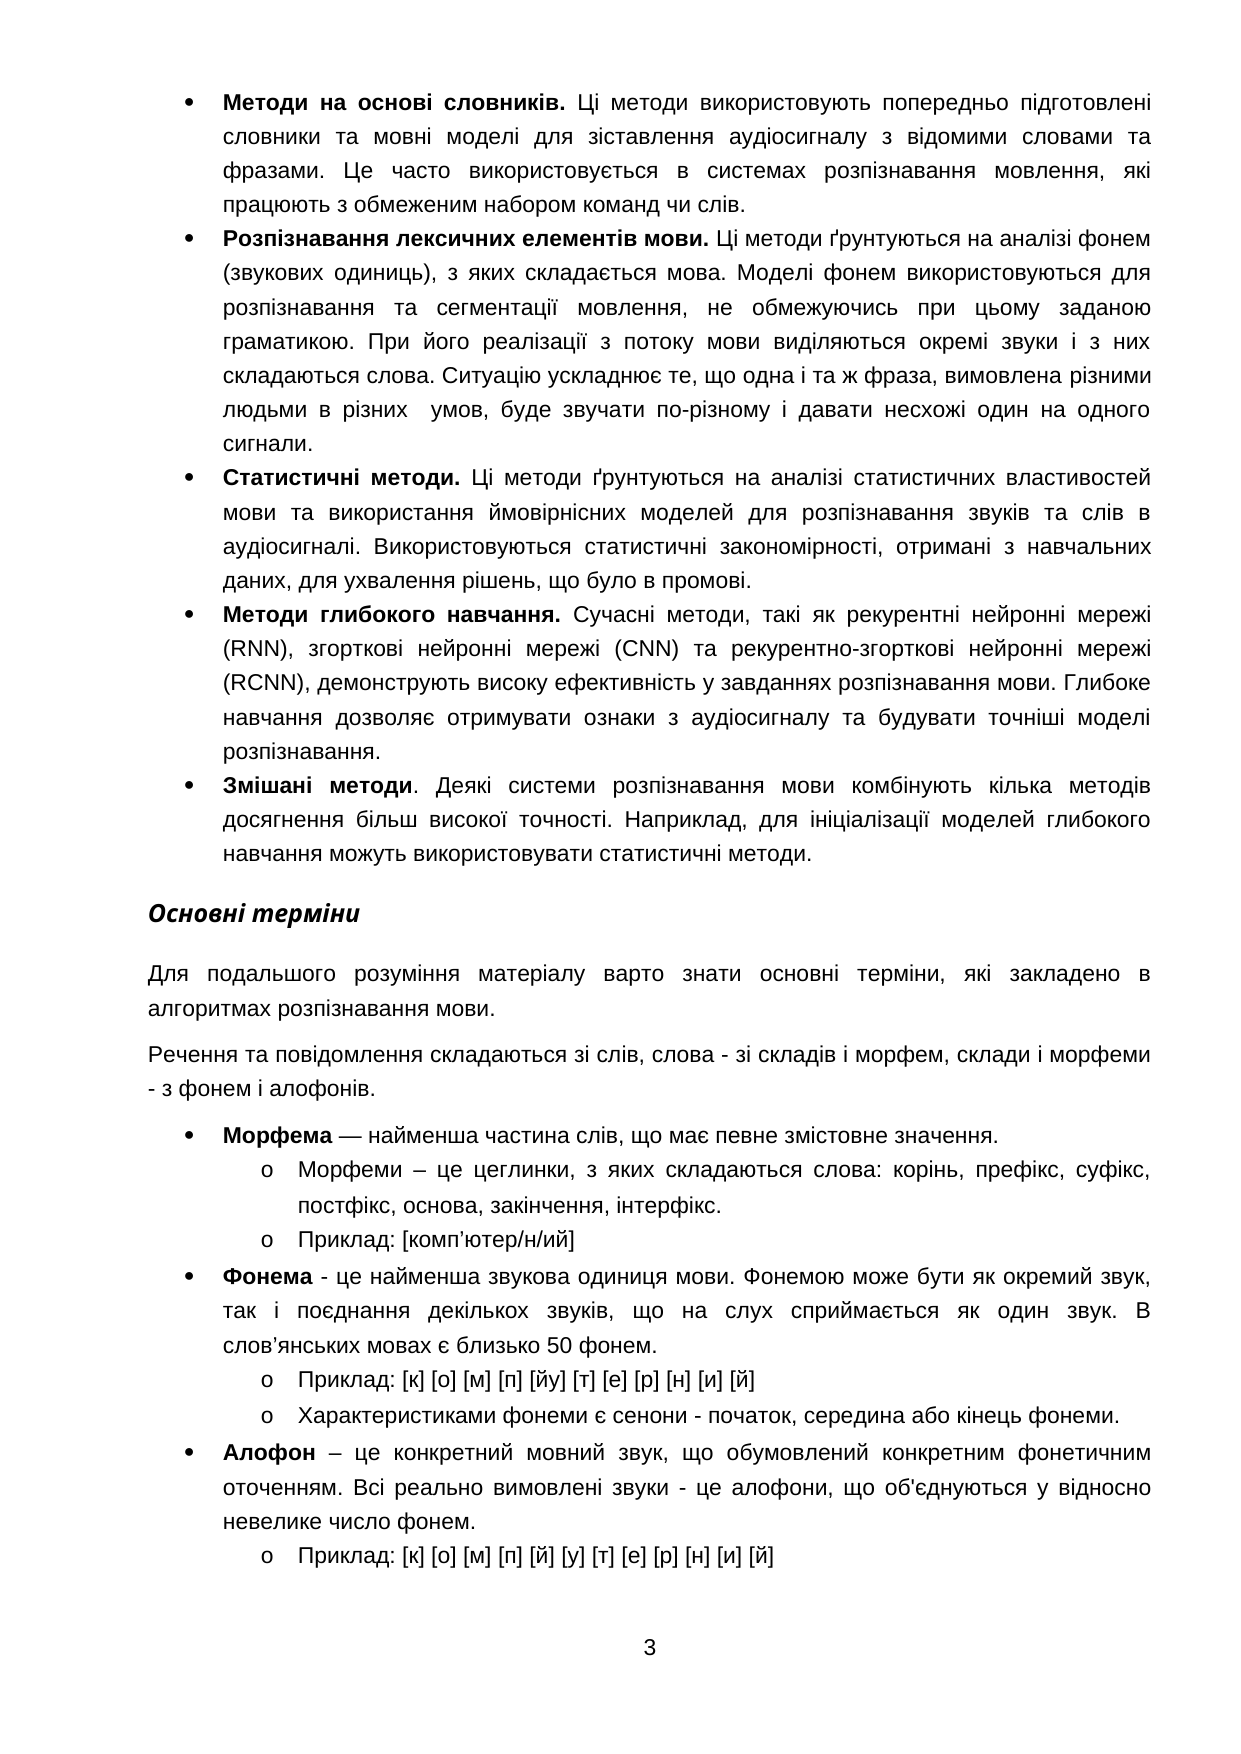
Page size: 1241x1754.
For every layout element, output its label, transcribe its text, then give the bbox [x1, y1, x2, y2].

list Приклад: [к] [о] [м] [п] [йу] [т] [е] [р] [н] [и] [й] [260, 1366, 1152, 1394]
subtitle Основні терміни [148, 895, 1152, 929]
list Статистичні методи. Ці методи ґрунтуються на аналізі статистичних властивостей мови та використання ймовірнісних моделей для розпізнавання звуків та слів в аудіосигналі. Використовуються статистичні закономірності, отримані з навчальних даних, для ухвалення рішень, що було в промові. [185, 464, 1152, 593]
list Методи глибокого навчання. Сучасні методи, такі як рекурентні нейронні мережі (RNN), згорткові нейронні мережі (CNN) та рекурентно-згорткові нейронні мережі (RCNN), демонструють високу ефективність у завданнях розпізнавання мови. Глибоке навчання дозволяє отримувати ознаки з аудіосигналу та будувати точніші моделі розпізнавання. [185, 601, 1152, 764]
list Морфеми – це цеглинки, з яких складаються слова: корінь, префікс, суфікс, постфікс, основа, закінчення, інтерфікс. [260, 1156, 1152, 1219]
list Фонема - це найменша звукова одиниця мови. Фонемою може бути як окремий звук, так і поєднання декількох звуків, що на слух сприймається як один звук. В слов’янських мовах є близько 50 фонем. [185, 1263, 1152, 1358]
list Змішані методи. Деякі системи розпізнавання мови комбінують кілька методів досягнення більш високої точності. Наприклад, для ініціалізації моделей глибокого навчання можуть використовувати статистичні методи. [185, 772, 1152, 867]
list Морфема — найменша частина слів, що має певне змістовне значення. [185, 1122, 1152, 1148]
list Алофон – це конкретний мовний звук, що обумовлений конкретним фонетичним оточенням. Всі реально вимовлені звуки - це алофони, що об'єднуються у відносно невелике число фонем. [185, 1439, 1152, 1534]
list Розпізнавання лексичних елементів мови. Ці методи ґрунтуються на аналізі фонем (звукових одиниць), з яких складається мова. Моделі фонем використовуються для розпізнавання та сегментації мовлення, не обмежуючись при цьому заданою граматикою. При його реалізації з потоку мови виділяються окремі звуки і з них складаються слова. Ситуацію ускладнює те, що одна і та ж фраза, вимовлена ​​різними людьми в різних умов, буде звучати по-різному і давати несхожі один на одного сигнали. [185, 225, 1152, 457]
text Речення та повідомлення складаються зі слів, слова - зі складів і морфем, склади і морфеми - з фонем і алофонів. [148, 1041, 1152, 1102]
text Для подальшого розуміння матеріалу варто знати основні терміни, які закладено в алгоритмах розпізнавання мови. [148, 960, 1152, 1021]
list Методи на основі словників. Ці методи використовують попередньо підготовлені словники та мовні моделі для зіставлення аудіосигналу з відомими словами та фразами. Це часто використовується в системах розпізнавання мовлення, які працюють з обмеженим набором команд чи слів. [185, 88, 1152, 217]
list Приклад: [к] [о] [м] [п] [й] [у] [т] [е] [р] [н] [и] [й] [260, 1542, 1152, 1570]
list Характеристиками фонеми є сенони - початок, середина або кінець фонеми. [260, 1402, 1152, 1431]
list Приклад: [комп’ютер/н/ий] [260, 1226, 1152, 1255]
